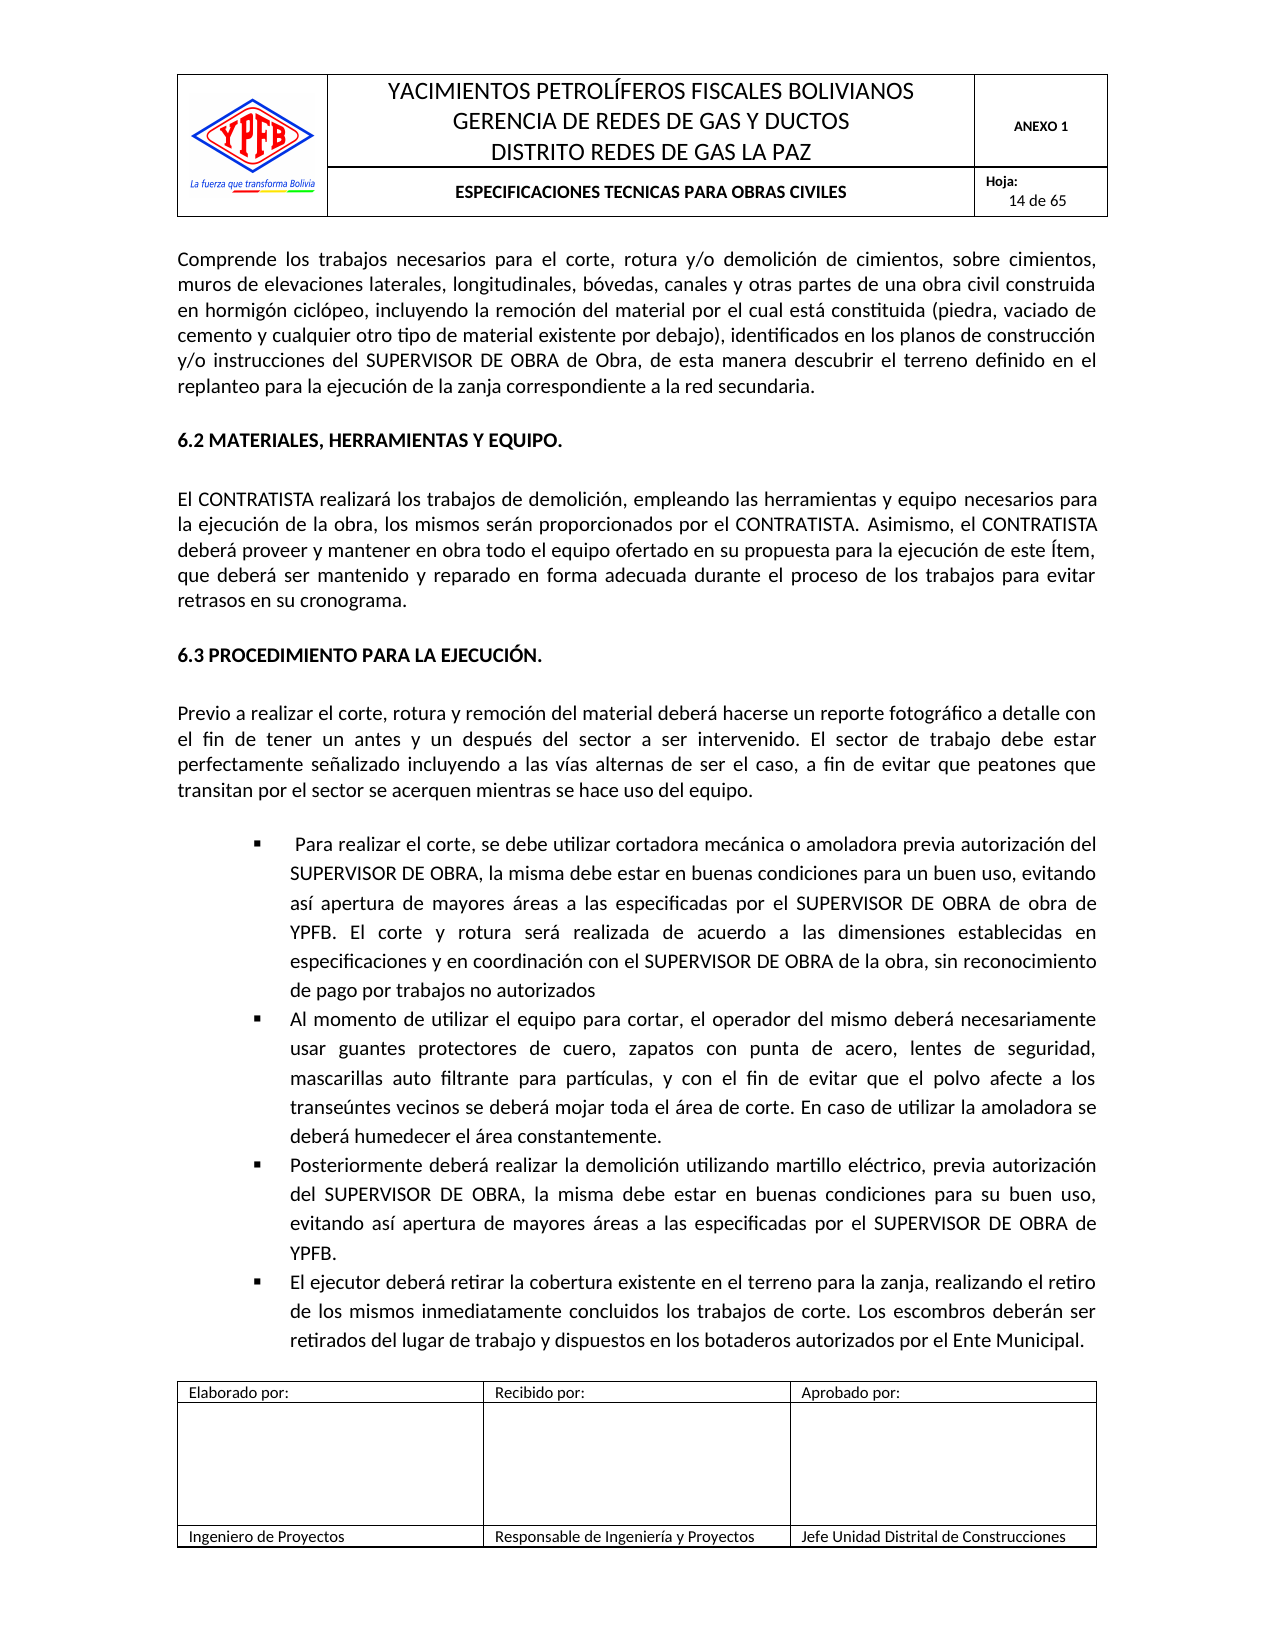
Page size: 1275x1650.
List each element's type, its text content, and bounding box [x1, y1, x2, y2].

text 6.3 PROCEDIMIENTO PARA LA EJECUCIÓN. [177, 642, 1098, 668]
list El ejecutor deberá retirar la cobertura existente en el terreno para la zanja, realizando el retiro de los mismos inmediatamente concluidos los trabajos de corte. Los escombros deberán ser retirados del lugar de trabajo y dispuestos en los botaderos autorizados por el Ente Municipal. [252, 1269, 1098, 1353]
text 6.2 MATERIALES, HERRAMIENTAS Y EQUIPO. [177, 428, 1098, 453]
picture [188, 93, 316, 198]
text El CONTRATISTA realizará los trabajos de demolición, empleando las herramientas y equipo necesarios para la ejecución de la obra, los mismos serán proporcionados por el CONTRATISTA. Asimismo, el CONTRATISTA deberá proveer y mantener en obra todo el equipo ofertado en su propuesta para la ejecución de este Ítem, que deberá ser mantenido y reparado en forma adecuada durante el proceso de los trabajos para evitar retrasos en su cronograma. [177, 486, 1098, 613]
list Para realizar el corte, se debe utilizar cortadora mecánica o amoladora previa autorización del SUPERVISOR DE OBRA, la misma debe estar en buenas condiciones para un buen uso, evitando así apertura de mayores áreas a las especificadas por el SUPERVISOR DE OBRA de obra de YPFB. El corte y rotura será realizada de acuerdo a las dimensiones establecidas en especificaciones y en coordinación con el SUPERVISOR DE OBRA de la obra, sin reconocimiento de pago por trabajos no autorizados [252, 831, 1098, 1003]
list Al momento de utilizar el equipo para cortar, el operador del mismo deberá necesariamente usar guantes protectores de cuero, zapatos con punta de acero, lentes de seguridad, mascarillas auto filtrante para partículas, y con el fin de evitar que el polvo afecte a los transeúntes vecinos se deberá mojar toda el área de corte. En caso de utilizar la amoladora se deberá humedecer el área constantemente. [252, 1006, 1098, 1148]
list Posteriormente deberá realizar la demolición utilizando martillo eléctrico, previa autorización del SUPERVISOR DE OBRA, la misma debe estar en buenas condiciones para su buen uso, evitando así apertura de mayores áreas a las especificadas por el SUPERVISOR DE OBRA de YPFB. [252, 1152, 1098, 1265]
text Previo a realizar el corte, rotura y remoción del material deberá hacerse un reporte fotográfico a detalle con el fin de tener un antes y un después del sector a ser intervenido. El sector de trabajo debe estar perfectamente señalizado incluyendo a las vías alternas de ser el caso, a fin de evitar que peatones que transitan por el sector se acerquen mientras se hace uso del equipo. [177, 701, 1098, 802]
text Comprende los trabajos necesarios para el corte, rotura y/o demolición de cimientos, sobre cimientos, muros de elevaciones laterales, longitudinales, bóvedas, canales y otras partes de una obra civil construida en hormigón ciclópeo, incluyendo la remoción del material por el cual está constituida (piedra, vaciado de cemento y cualquier otro tipo de material existente por debajo), identificados en los planos de construcción y/o instrucciones del SUPERVISOR DE OBRA de Obra, de esta manera descubrir el terreno definido en el replanteo para la ejecución de la zanja correspondiente a la red secundaria. [177, 246, 1098, 398]
